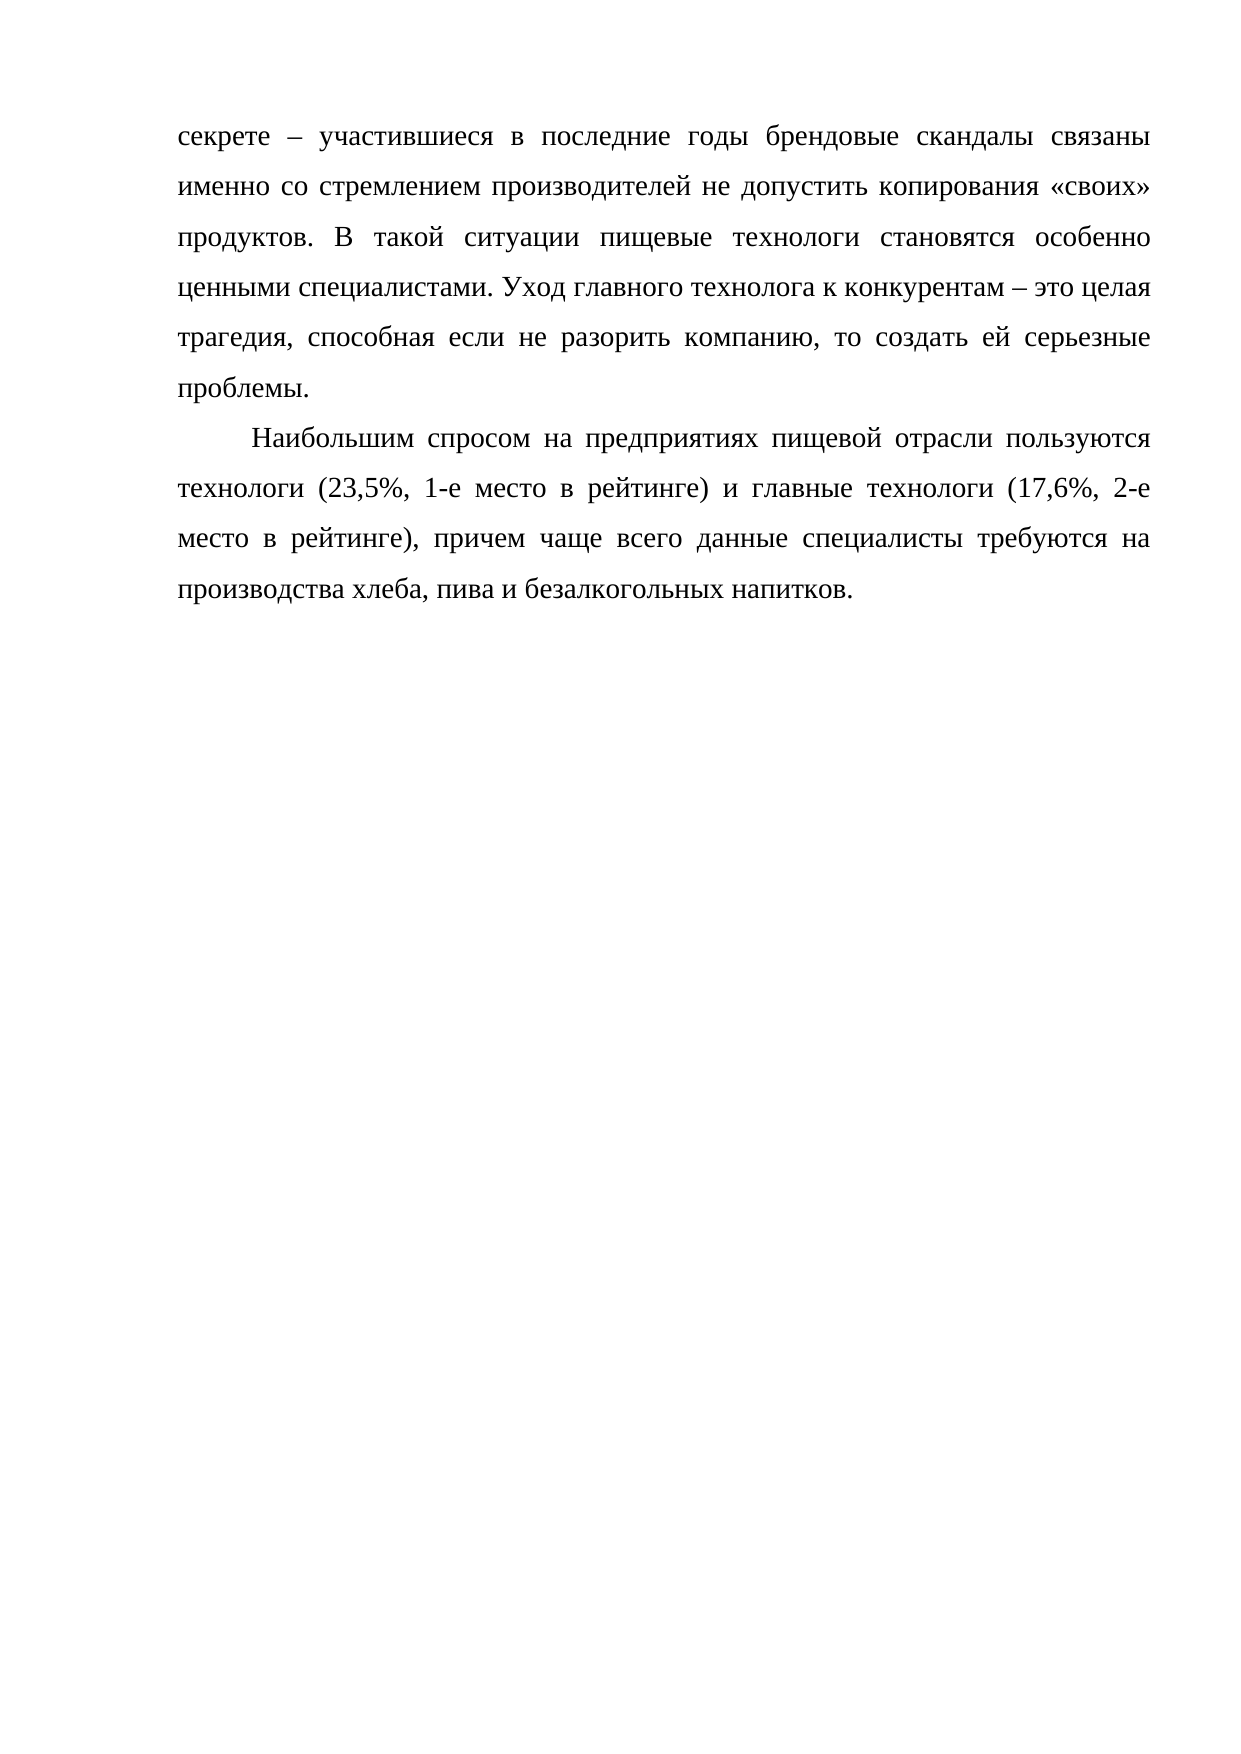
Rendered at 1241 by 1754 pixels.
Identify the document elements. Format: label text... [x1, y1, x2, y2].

text Наибольшим спросом на предприятиях пищевой отрасли пользуются технологи (23,5%, 1-е место в рейтинге) и главные технологи (17,6%, 2-е место в рейтинге), причем чаще всего данные специалисты требуются на производства хлеба, пива и безалкогольных напитков. [177, 420, 1152, 604]
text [177, 118, 1152, 403]
